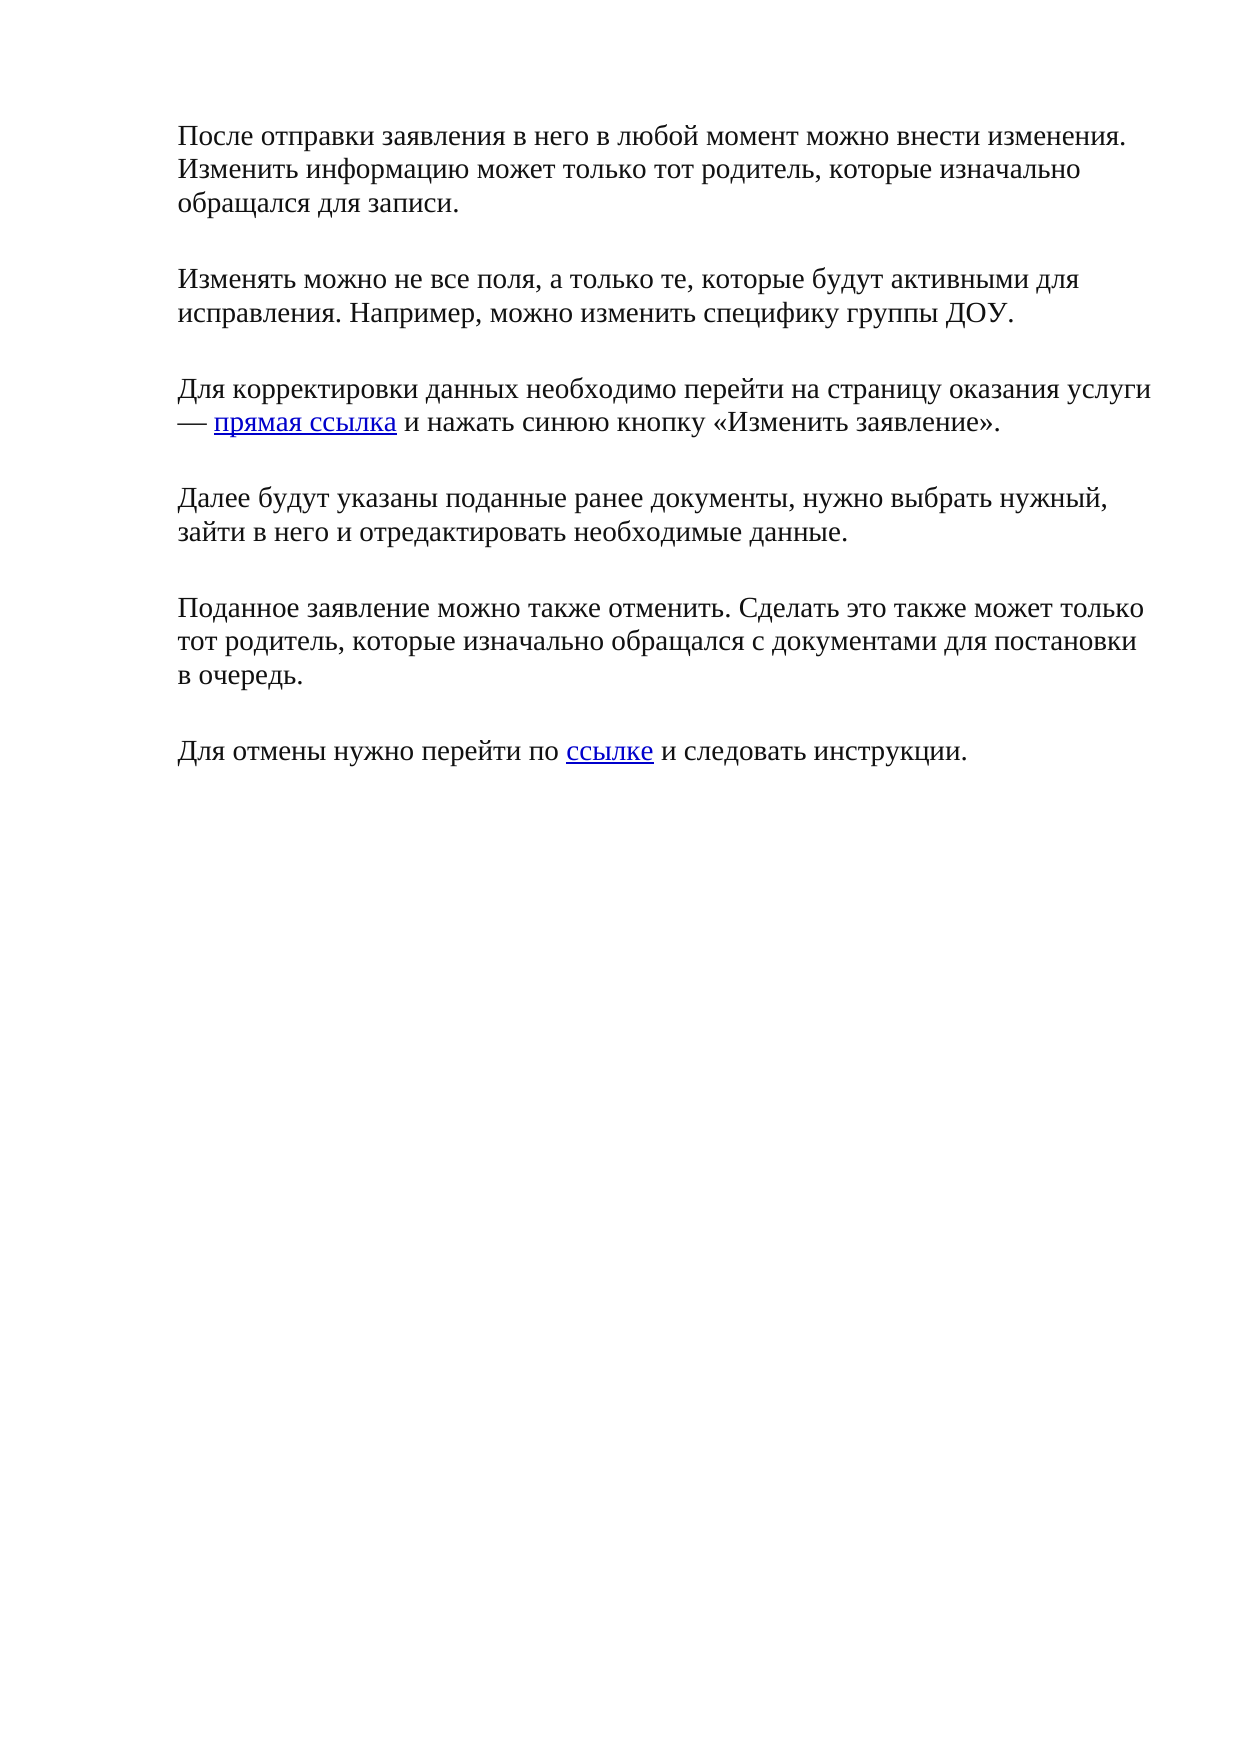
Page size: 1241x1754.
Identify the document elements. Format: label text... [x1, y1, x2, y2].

text Для отмены нужно перейти по ссылке и следовать инструкции. [177, 733, 1152, 767]
text Изменять можно не все поля, а только те, которые будут активными для исправления. Например, можно изменить специфику группы ДОУ. [177, 261, 1152, 328]
text Далее будут указаны поданные ранее документы, нужно выбрать нужный, зайти в него и отредактировать необходимые данные. [177, 480, 1152, 547]
text Поданное заявление можно также отменить. Сделать это также может только тот родитель, которые изначально обращался с документами для постановки в очередь. [177, 590, 1152, 691]
text После отправки заявления в него в любой момент можно внести изменения. Изменить информацию может только тот родитель, которые изначально обращался для записи. [177, 118, 1152, 219]
text Для корректировки данных необходимо перейти на страницу оказания услуги — прямая ссылка и нажать синюю кнопку «Изменить заявление». [177, 371, 1152, 438]
